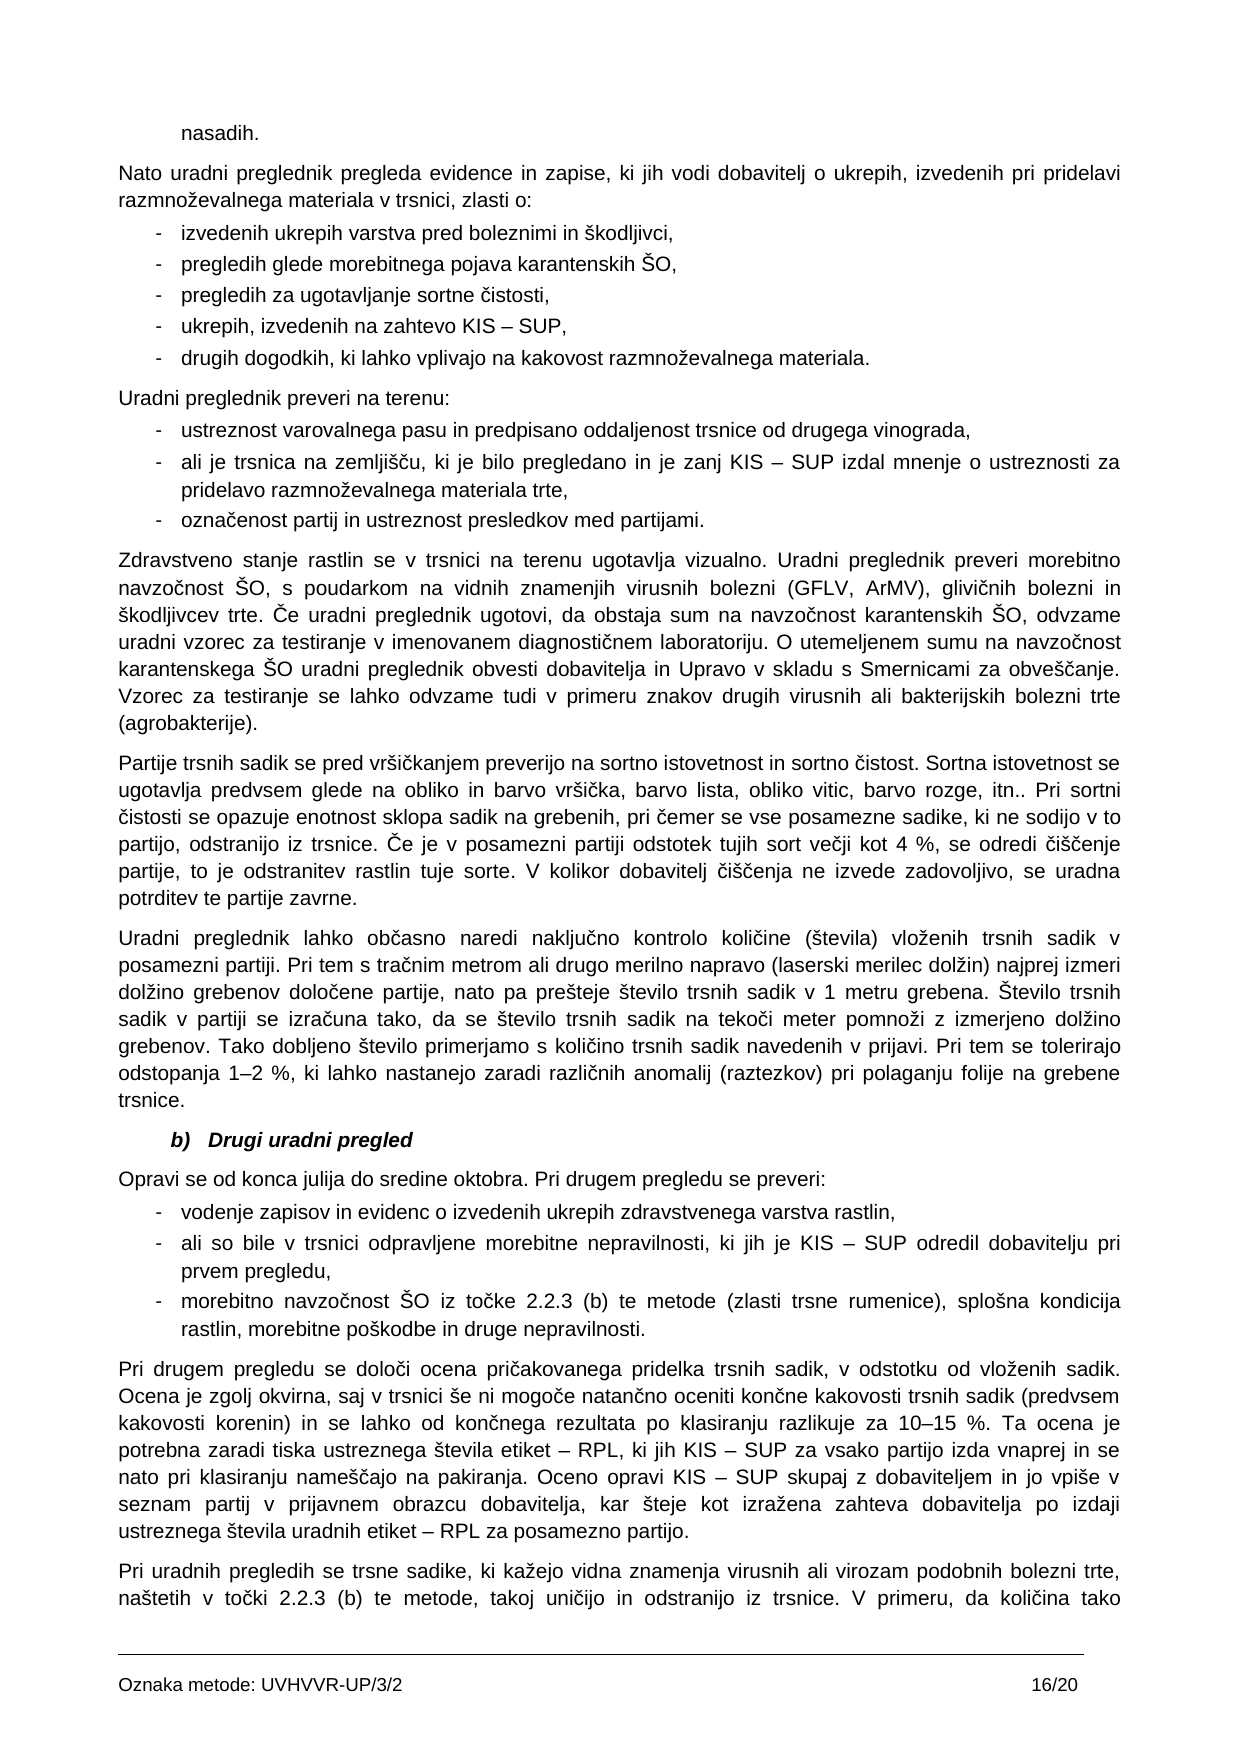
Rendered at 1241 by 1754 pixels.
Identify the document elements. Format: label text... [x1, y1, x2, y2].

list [155, 118, 1122, 145]
text Partije trsnih sadik se pred vršičkanjem preverijo na sortno istovetnost in sortno čistost. Sortna istovetnost se ugotavlja predvsem glede na obliko in barvo vršička, barvo lista, obliko vitic, barvo rozge, itn.. Pri sortni čistosti se opazuje enotnost sklopa sadik na grebenih, pri čemer se vse posamezne sadike, ki ne sodijo v to partijo, odstranijo iz trsnice. Če je v posamezni partiji odstotek tujih sort večji kot 4 %, se odredi čiščenje partije, to je odstranitev rastlin tuje sorte. V kolikor dobavitelj čiščenja ne izvede zadovoljivo, se uradna potrditev te partije zavrne. [118, 747, 1122, 910]
text Pri drugem pregledu se določi ocena pričakovanega pridelka trsnih sadik, v odstotku od vloženih sadik. Ocena je zgolj okvirna, saj v trsnici še ni mogoče natančno oceniti končne kakovosti trsnih sadik (predvsem kakovosti korenin) in se lahko od končnega rezultata po klasiranju razlikuje za 10–15 %. Ta ocena je potrebna zaradi tiska ustreznega števila etiket – RPL, ki jih KIS – SUP za vsako partijo izda vnaprej in se nato pri klasiranju nameščajo na pakiranja. Oceno opravi KIS – SUP skupaj z dobaviteljem in jo vpiše v seznam partij v prijavnem obrazcu dobavitelja, kar šteje kot izražena zahteva dobavitelja po izdaji ustreznega števila uradnih etiket – RPL za posamezno partijo. [118, 1353, 1122, 1543]
list ali je trsnica na zemljišču, ki je bilo pregledano in je zanj KIS – SUP izdal mnenje o ustreznosti za pridelavo razmnoževalnega materiala trte, [155, 447, 1122, 501]
text Zdravstveno stanje rastlin se v trsnici na terenu ugotavlja vizualno. Uradni preglednik preveri morebitno navzočnost ŠO, s poudarkom na vidnih znamenjih virusnih bolezni (GFLV, ArMV), glivičnih bolezni in škodljivcev trte. Če uradni preglednik ugotovi, da obstaja sum na navzočnost karantenskih ŠO, odvzame uradni vzorec za testiranje v imenovanem diagnostičnem laboratoriju. O utemeljenem sumu na navzočnost karantenskega ŠO uradni preglednik obvesti dobavitelja in Upravo v skladu s Smernicami za obveščanje. Vzorec za testiranje se lahko odvzame tudi v primeru znakov drugih virusnih ali bakterijskih bolezni trte (agrobakterije). [118, 545, 1122, 735]
list drugih dogodkih, ki lahko vplivajo na kakovost razmnoževalnega materiala. [155, 343, 1122, 370]
list ustreznost varovalnega pasu in predpisano oddaljenost trsnice od drugega vinograda, [155, 416, 1122, 443]
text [118, 1556, 1122, 1610]
list ali so bile v trsnici odpravljene morebitne nepravilnosti, ki jih je KIS – SUP odredil dobavitelju pri prvem pregledu, [155, 1228, 1122, 1283]
list ukrepih, izvedenih na zahtevo KIS – SUP, [155, 312, 1122, 339]
list morebitno navzočnost ŠO iz točke 2.2.3 (b) te metode (zlasti trsne rumenice), splošna kondicija rastlin, morebitne poškodbe in druge nepravilnosti. [155, 1287, 1122, 1341]
text Uradni preglednik lahko občasno naredi naključno kontrolo količine (števila) vloženih trsnih sadik v posamezni partiji. Pri tem s tračnim metrom ali drugo merilno napravo (laserski merilec dolžin) najprej izmeri dolžino grebenov določene partije, nato pa prešteje število trsnih sadik v 1 metru grebena. Število trsnih sadik v partiji se izračuna tako, da se število trsnih sadik na tekoči meter pomnoži z izmerjeno dolžino grebenov. Tako dobljeno število primerjamo s količino trsnih sadik navedenih v prijavi. Pri tem se tolerirajo odstopanja 1–2 %, ki lahko nastanejo zaradi različnih anomalij (raztezkov) pri polaganju folije na grebene trsnice. [118, 922, 1122, 1112]
list pregledih glede morebitnega pojava karantenskih ŠO, [155, 249, 1122, 276]
text Uradni preglednik preveri na terenu: [118, 383, 1122, 410]
list pregledih za ugotavljanje sortne čistosti, [155, 281, 1122, 308]
subtitle Drugi uradni pregled [170, 1124, 1122, 1151]
text Opravi se od konca julija do sredine oktobra. Pri drugem pregledu se preveri: [118, 1164, 1122, 1191]
list označenost partij in ustreznost presledkov med partijami. [155, 506, 1122, 533]
list izvedenih ukrepih varstva pred boleznimi in škodljivci, [155, 218, 1122, 245]
list vodenje zapisov in evidenc o izvedenih ukrepih zdravstvenega varstva rastlin, [155, 1197, 1122, 1224]
text Nato uradni preglednik pregleda evidence in zapise, ki jih vodi dobavitelj o ukrepih, izvedenih pri pridelavi razmnoževalnega materiala v trsnici, zlasti o: [118, 158, 1122, 212]
